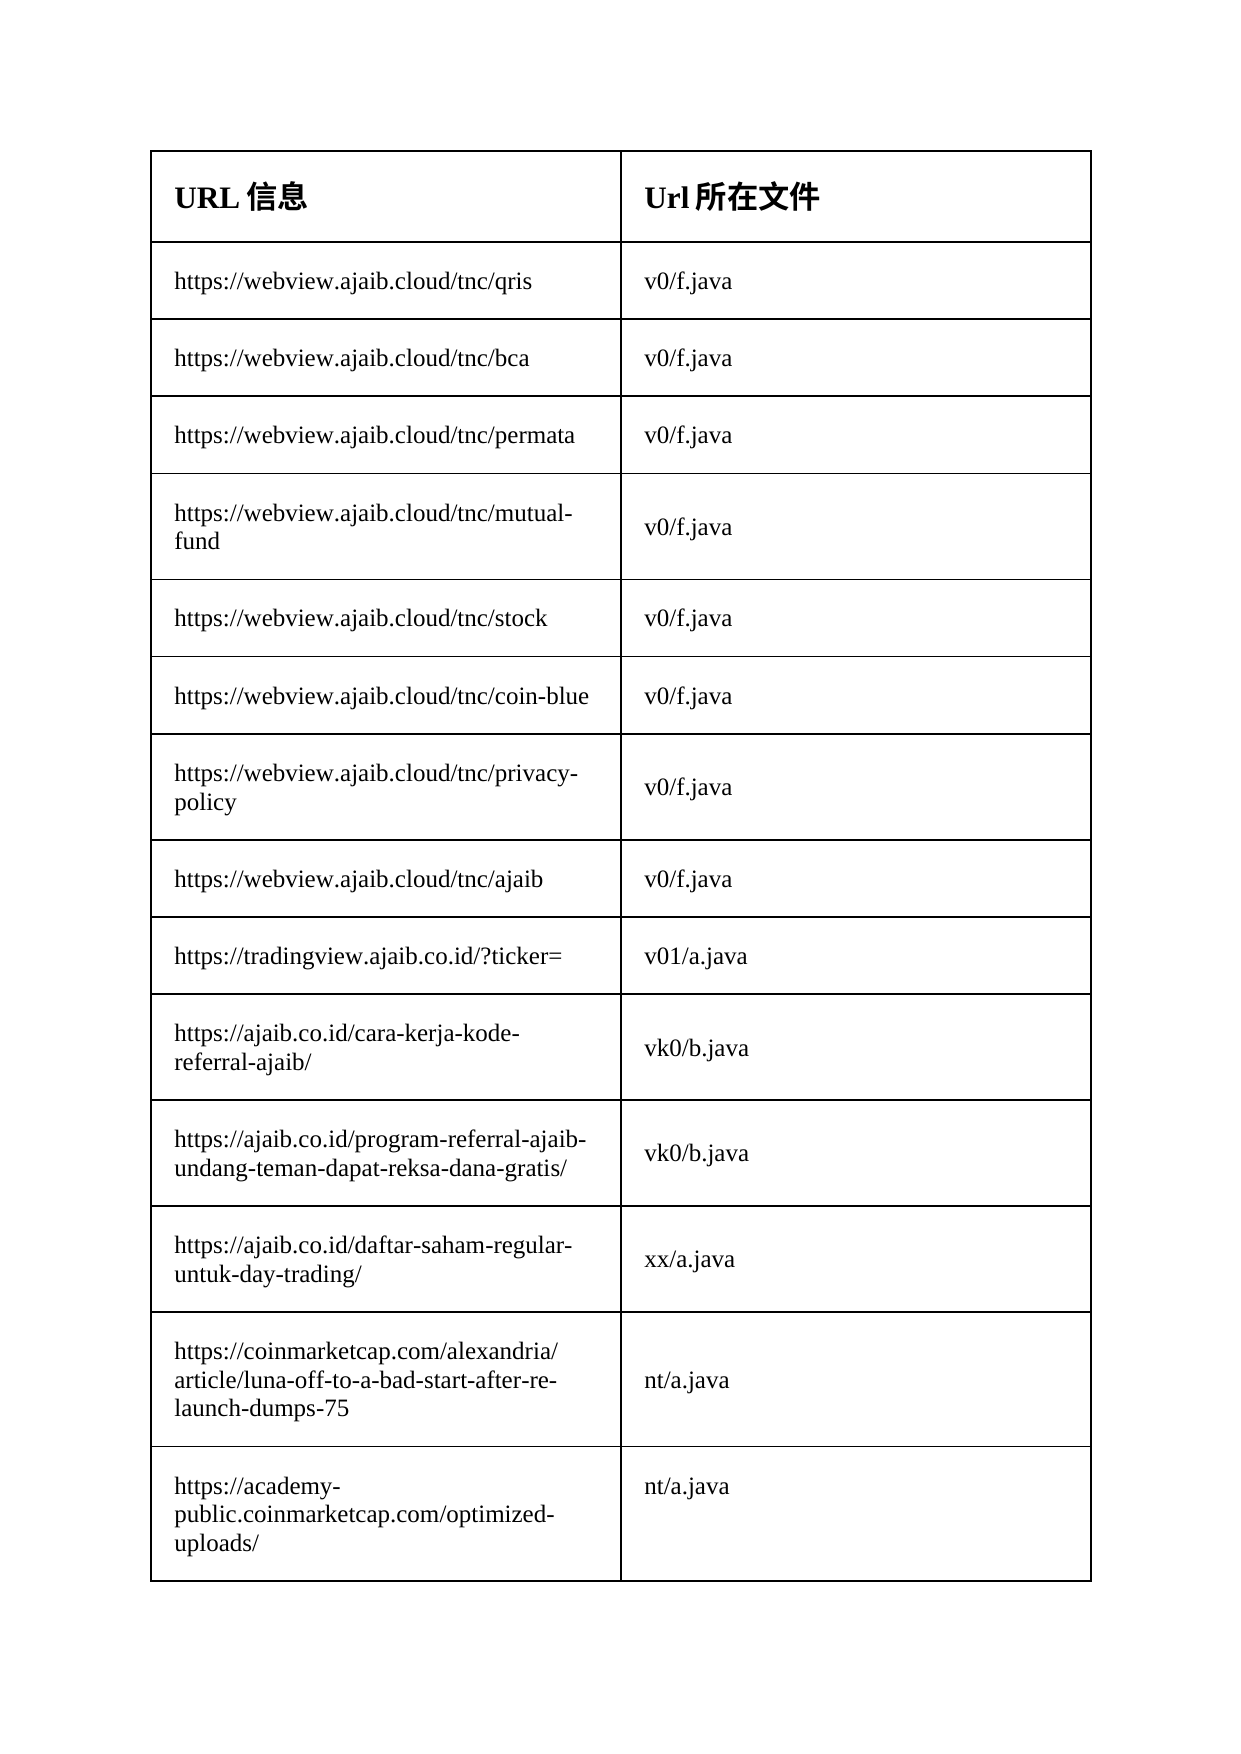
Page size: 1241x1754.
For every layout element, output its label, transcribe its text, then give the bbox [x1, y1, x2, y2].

table_cell https://webview.ajaib.cloud/tnc/coin-blue [152, 657, 620, 733]
table_cell https://ajaib.co.id/program-referral-ajaib-undang-teman-dapat-reksa-dana-gratis/ [152, 1101, 620, 1205]
table_cell v0/f.java [622, 397, 1090, 473]
table_cell https://ajaib.co.id/daftar-saham-regular-untuk-day-trading/ [152, 1207, 620, 1311]
table_cell https://webview.ajaib.cloud/tnc/privacy-policy [152, 735, 620, 839]
table_header Url所在文件 [622, 152, 1090, 241]
table_cell v0/f.java [622, 474, 1090, 578]
table_cell v01/a.java [622, 918, 1090, 993]
table_cell https://webview.ajaib.cloud/tnc/permata [152, 397, 620, 473]
table_cell https://webview.ajaib.cloud/tnc/ajaib [152, 841, 620, 916]
table_cell https://tradingview.ajaib.co.id/?ticker= [152, 918, 620, 993]
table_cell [152, 1447, 620, 1580]
table_cell nt/a.java [622, 1313, 1090, 1446]
table_cell https://webview.ajaib.cloud/tnc/qris [152, 243, 620, 318]
table_cell v0/f.java [622, 841, 1090, 916]
table_cell https://webview.ajaib.cloud/tnc/stock [152, 580, 620, 656]
table_cell vk0/b.java [622, 1101, 1090, 1205]
table_cell nt/a.java [622, 1447, 1090, 1580]
table_cell vk0/b.java [622, 995, 1090, 1099]
table_cell v0/f.java [622, 657, 1090, 733]
table_header URL信息 [152, 152, 620, 241]
table_cell xx/a.java [622, 1207, 1090, 1311]
table_cell https://coinmarketcap.com/alexandria/article/luna-off-to-a-bad-start-after-re-launch-dumps-75 [152, 1313, 620, 1446]
table_cell v0/f.java [622, 320, 1090, 395]
table_cell https://webview.ajaib.cloud/tnc/bca [152, 320, 620, 395]
table_cell https://ajaib.co.id/cara-kerja-kode-referral-ajaib/ [152, 995, 620, 1099]
table_cell v0/f.java [622, 243, 1090, 318]
table_cell v0/f.java [622, 735, 1090, 839]
table_cell https://webview.ajaib.cloud/tnc/mutual-fund [152, 474, 620, 578]
table_cell v0/f.java [622, 580, 1090, 656]
